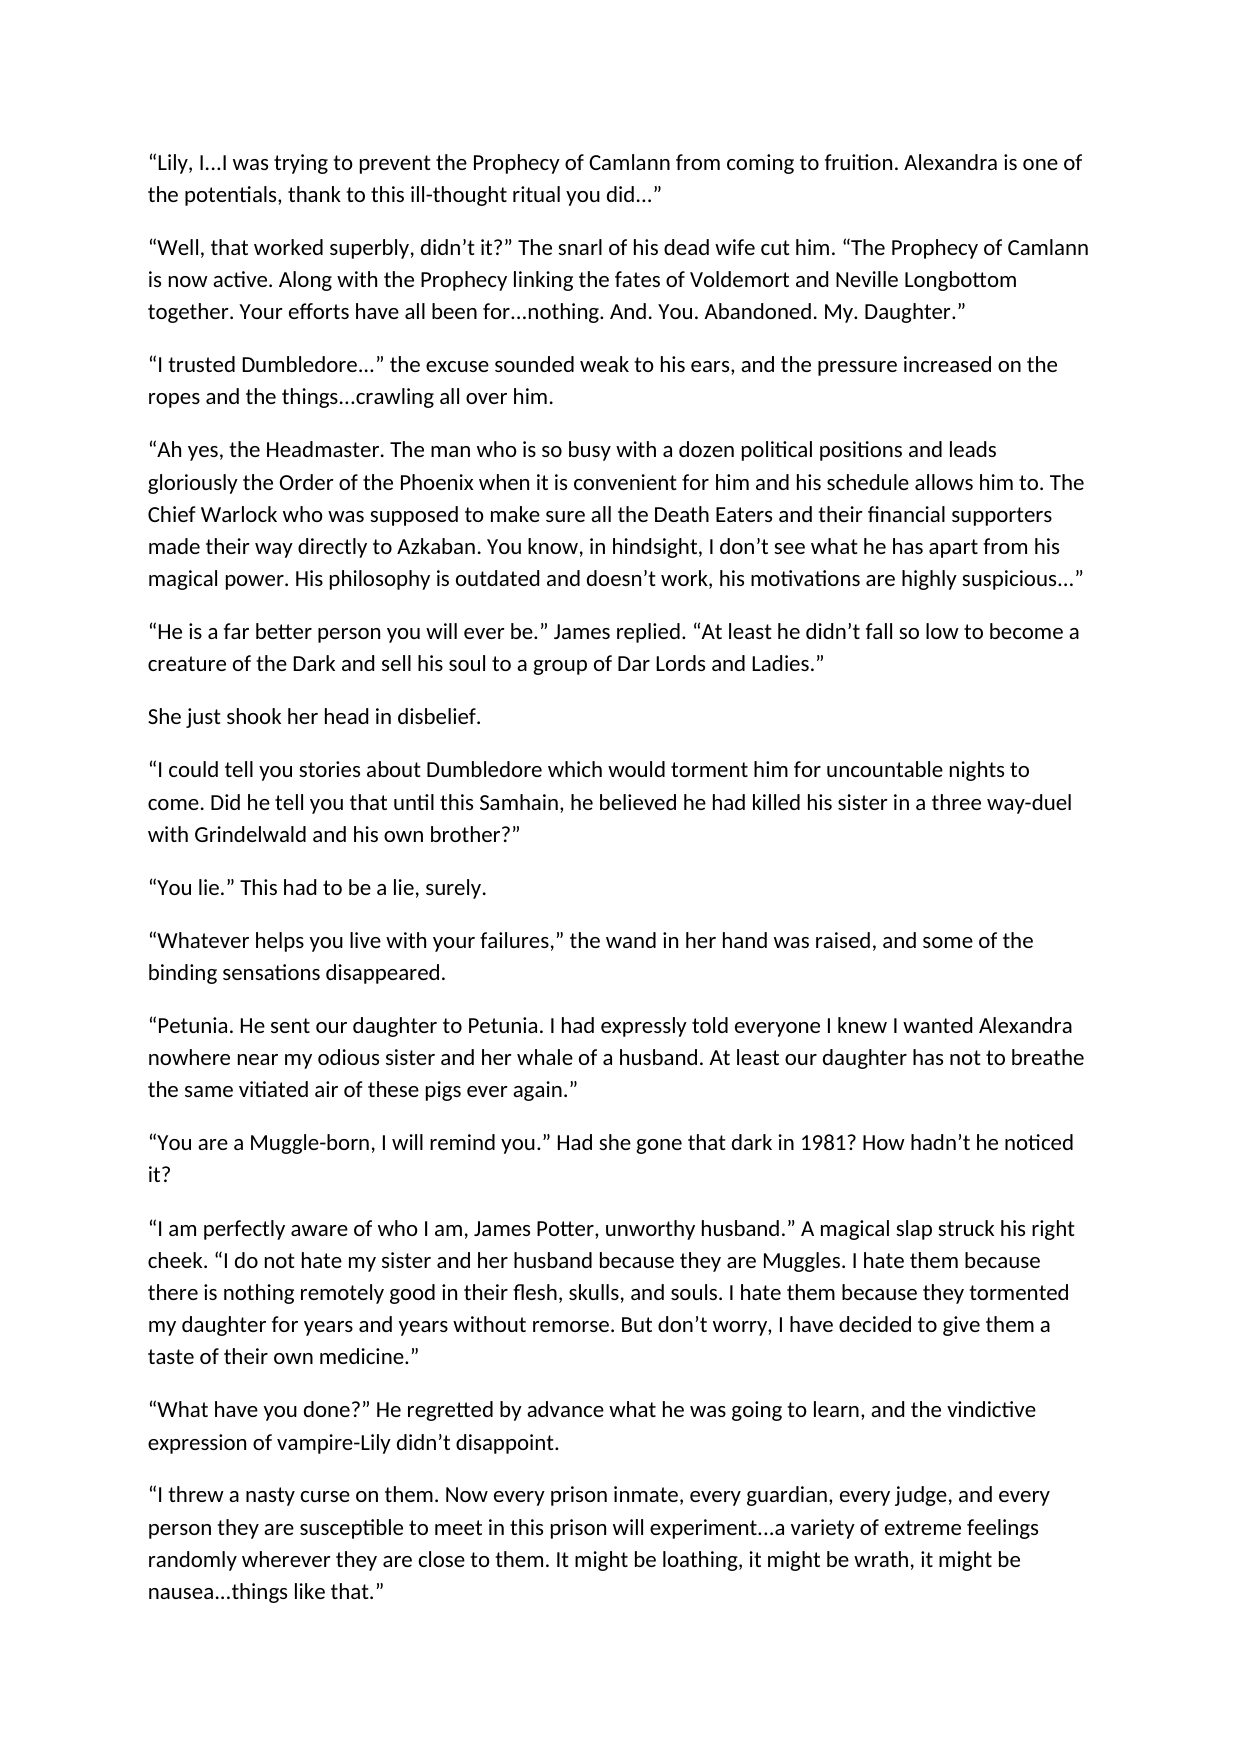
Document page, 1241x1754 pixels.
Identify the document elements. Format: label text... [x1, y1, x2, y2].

text “Lily, I...I was trying to prevent the Prophecy of Camlann from coming to fruition. Alexandra is one of the potentials, thank to this ill-thought ritual you did...” [148, 148, 1093, 208]
text “I could tell you stories about Dumbledore which would torment him for uncountable nights to come. Did he tell you that until this Samhain, he believed he had killed his sister in a three way-duel with Grindelwald and his own brother?” [148, 755, 1093, 848]
text “I am perfectly aware of who I am, James Potter, unworthy husband.” A magical slap struck his right cheek. “I do not hate my sister and her husband because they are Muggles. I hate them because there is nothing remotely good in their flesh, skulls, and souls. I hate them because they tormented my daughter for years and years without remorse. But don’t worry, I have decided to give them a taste of their own medicine.” [148, 1214, 1093, 1370]
text “I trusted Dumbledore...” the excuse sounded weak to his ears, and the pressure increased on the ropes and the things...crawling all over him. [148, 350, 1093, 410]
text “Ah yes, the Headmaster. The man who is so busy with a dozen political positions and leads gloriously the Order of the Phoenix when it is convenient for him and his schedule allows him to. The Chief Warlock who was supposed to make sure all the Death Eaters and their financial supporters made their way directly to Azkaban. You know, in hindsight, I don’t see what he has apart from his magical power. His philosophy is outdated and doesn’t work, his motivations are highly suspicious...” [148, 435, 1093, 592]
text “You are a Muggle-born, I will remind you.” Had she gone that dark in 1981? How hadn’t he noticed it? [148, 1128, 1093, 1189]
text She just shook her head in disbelief. [148, 702, 1093, 730]
text “What have you done?” He regretted by advance what he was going to learn, and the vindictive expression of vampire-Lily didn’t disappoint. [148, 1395, 1093, 1456]
text “Whatever helps you live with your failures,” the wand in her hand was raised, and some of the binding sensations disappeared. [148, 926, 1093, 986]
text “You lie.” This had to be a lie, surely. [148, 873, 1093, 901]
text “He is a far better person you will ever be.” James replied. “At least he didn’t fall so low to become a creature of the Dark and sell his soul to a group of Dar Lords and Ladies.” [148, 617, 1093, 677]
text “Well, that worked superbly, didn’t it?” The snarl of his dead wife cut him. “The Prophecy of Camlann is now active. Along with the Prophecy linking the fates of Voldemort and Neville Longbottom together. Your efforts have all been for...nothing. And. You. Abandoned. My. Daughter.” [148, 233, 1093, 325]
text “I threw a nasty curse on them. Now every prison inmate, every guardian, every judge, and every person they are susceptible to meet in this prison will experiment...a variety of extreme feelings randomly wherever they are close to them. It might be loathing, it might be wrath, it might be nausea...things like that.” [148, 1481, 1093, 1605]
text “Petunia. He sent our daughter to Petunia. I had expressly told everyone I knew I wanted Alexandra nowhere near my odious sister and her whale of a husband. At least our daughter has not to breathe the same vitiated air of these pigs ever again.” [148, 1011, 1093, 1103]
